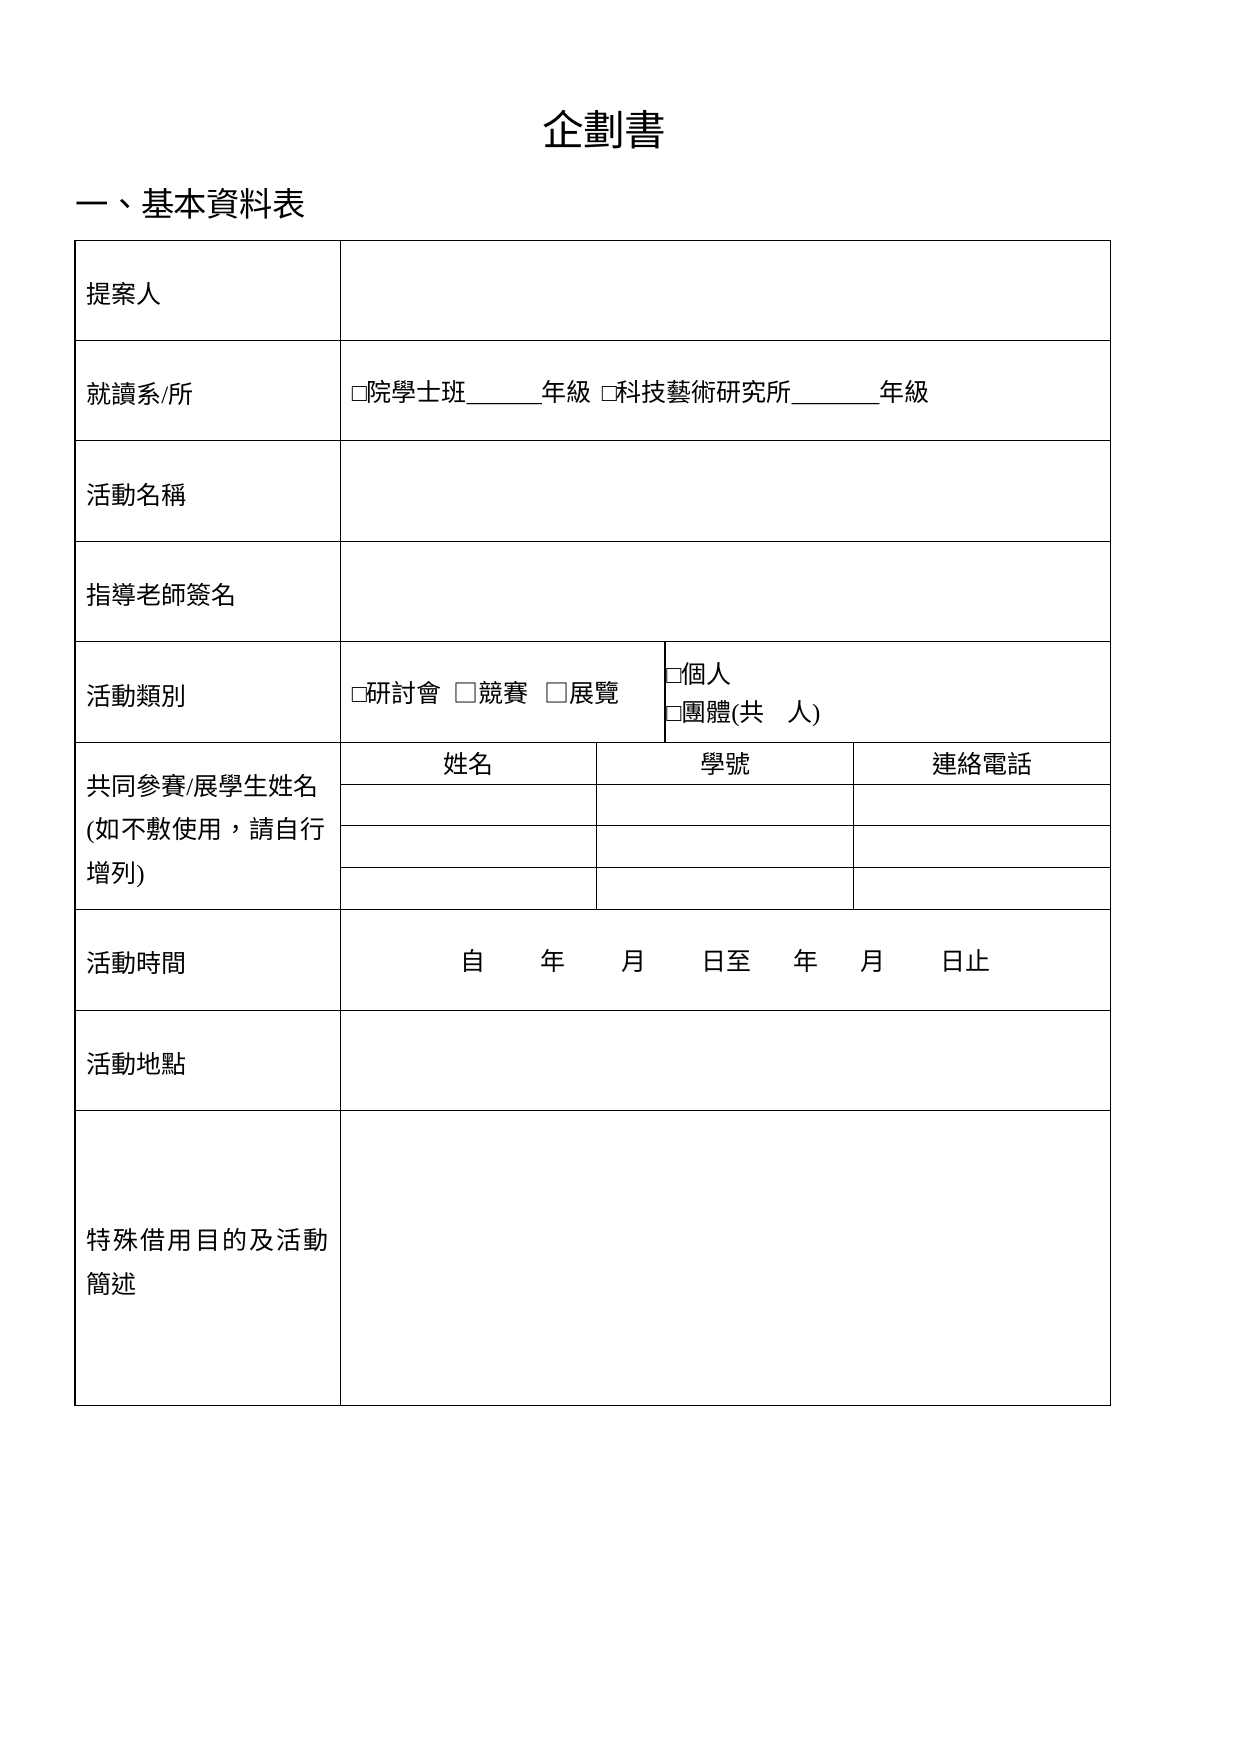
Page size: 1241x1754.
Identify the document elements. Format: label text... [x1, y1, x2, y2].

text 一、基本資料表 [75, 164, 1165, 239]
table_cell 指導老師簽名 [76, 542, 340, 641]
table_cell 自 年 月 日至 年 月 日止 [341, 910, 1110, 1009]
table_cell □研討會 □競賽 □展覽 [341, 642, 664, 742]
table_cell [597, 868, 853, 909]
table_cell 特殊借用目的及活動簡述 [76, 1111, 340, 1405]
table_cell [597, 785, 853, 825]
table_cell [854, 868, 1110, 909]
table_cell 活動名稱 [76, 441, 340, 541]
table_cell [341, 785, 596, 825]
table_cell 活動類別 [76, 642, 340, 742]
table_cell [341, 868, 596, 909]
table_cell [341, 542, 1110, 641]
table_cell 連絡電話 [854, 743, 1110, 783]
table_cell 學號 [597, 743, 853, 783]
text 企劃書 [260, 89, 948, 164]
table_header 提案人 [76, 241, 340, 340]
table_cell [854, 785, 1110, 825]
table_cell [597, 826, 853, 867]
table_cell 共同參賽/展學生姓名 (如不敷使用，請自行增列) [76, 743, 340, 909]
table_cell □個人 □團體(共 人) [666, 642, 1110, 742]
table_cell [341, 1011, 1110, 1110]
table_cell [341, 441, 1110, 541]
table_cell □院學士班______年級 □科技藝術研究所_______年級 [341, 341, 1110, 440]
table_cell [341, 1111, 1110, 1405]
table_header [341, 241, 1110, 340]
table_cell 姓名 [341, 743, 596, 783]
table_cell [341, 826, 596, 867]
table_cell 活動時間 [76, 910, 340, 1009]
table_cell [854, 826, 1110, 867]
table_cell 活動地點 [76, 1011, 340, 1110]
table_cell 就讀系/所 [76, 341, 340, 440]
